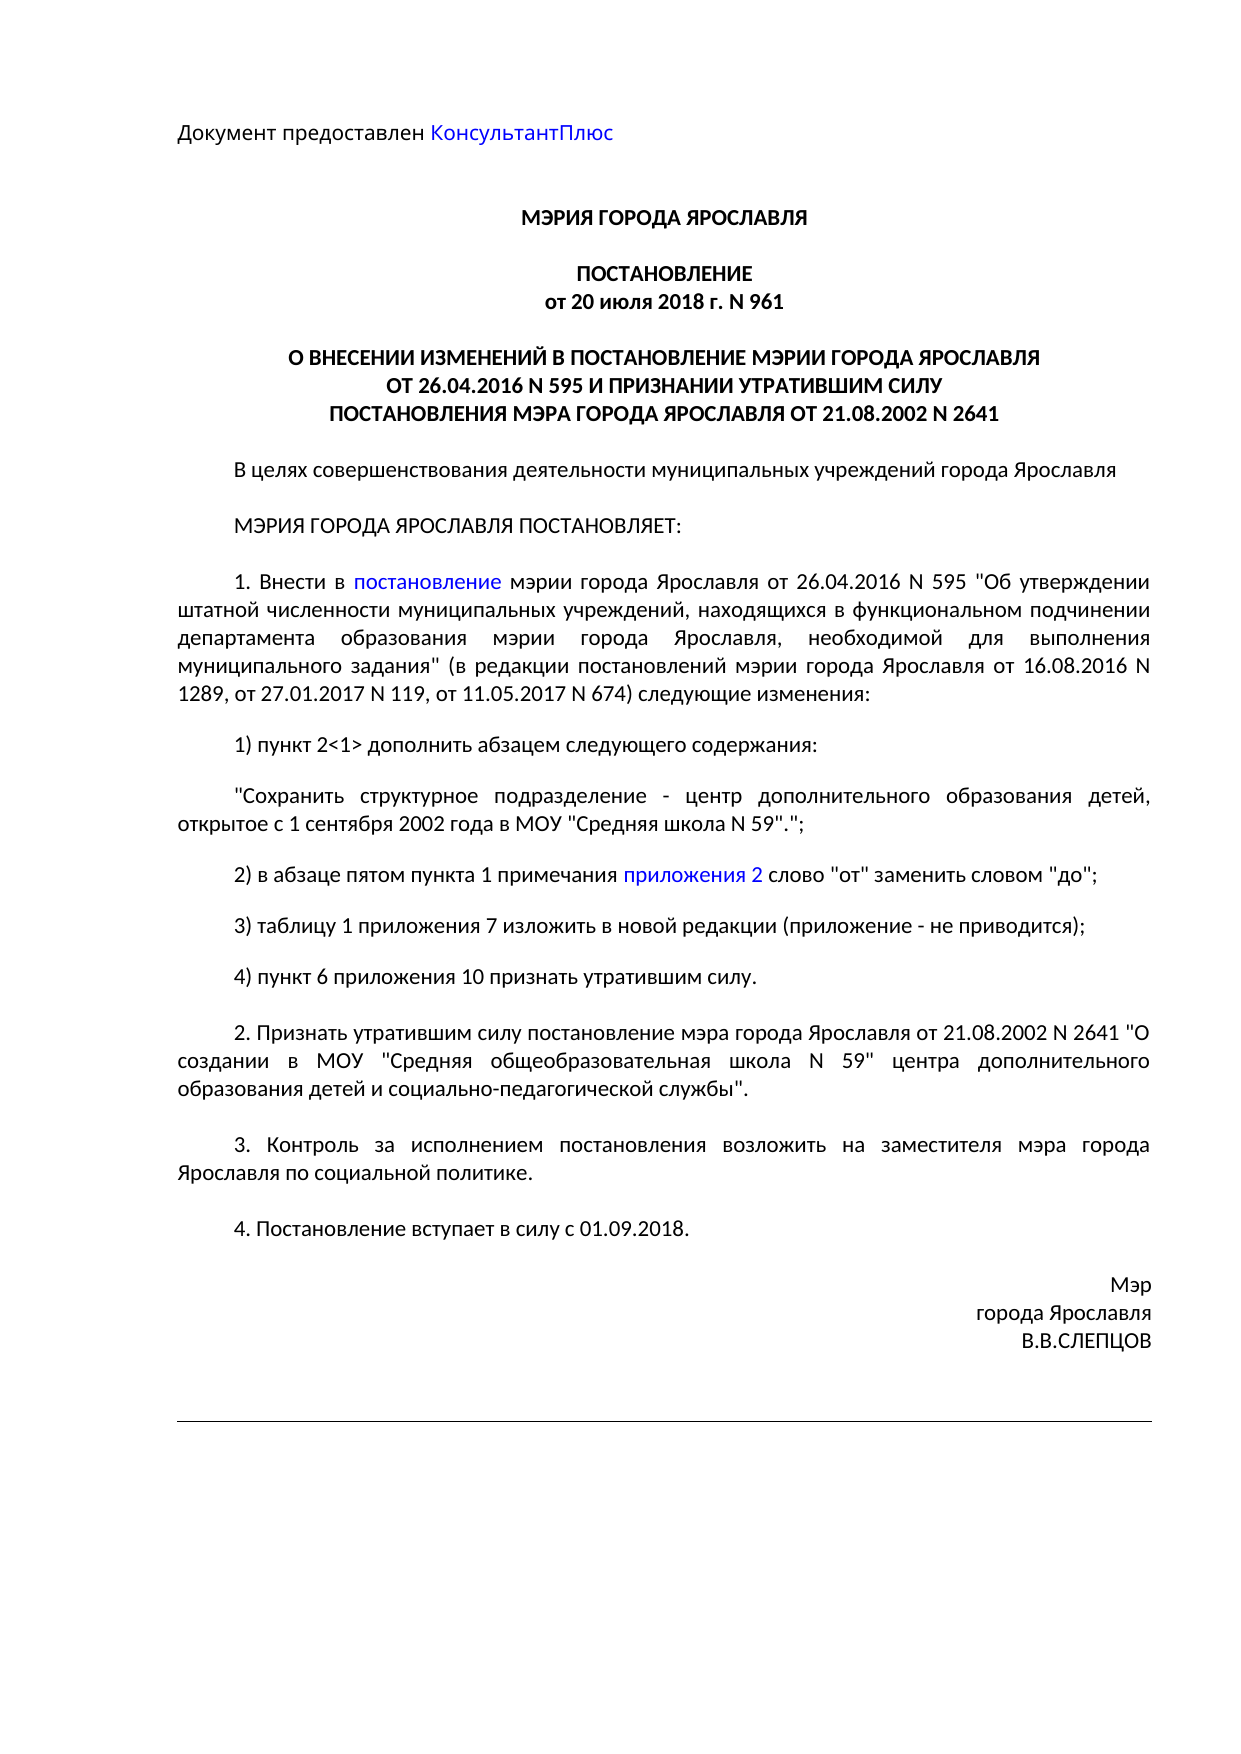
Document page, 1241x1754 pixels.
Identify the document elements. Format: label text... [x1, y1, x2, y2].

text 4) пункт 6 приложения 10 признать утратившим силу. [177, 962, 1152, 990]
text 3) таблицу 1 приложения 7 изложить в новой редакции (приложение - не приводится); [177, 911, 1152, 939]
text 1) пункт 2<1> дополнить абзацем следующего содержания: [177, 730, 1152, 758]
text 4. Постановление вступает в силу с 01.09.2018. [177, 1214, 1152, 1242]
title О ВНЕСЕНИИ ИЗМЕНЕНИЙ В ПОСТАНОВЛЕНИЕ МЭРИИ ГОРОДА ЯРОСЛАВЛЯ [177, 343, 1152, 371]
title ПОСТАНОВЛЕНИЯ МЭРА ГОРОДА ЯРОСЛАВЛЯ ОТ 21.08.2002 N 2641 [177, 399, 1152, 427]
text 1. Внести в постановление мэрии города Ярославля от 26.04.2016 N 595 "Об утверждении штатной численности муниципальных учреждений, находящихся в функциональном подчинении департамента образования мэрии города Ярославля, необходимой для выполнения муниципального задания" (в редакции постановлений мэрии города Ярославля от 16.08.2016 N 1289, от 27.01.2017 N 119, от 11.05.2017 N 674) следующие изменения: [177, 567, 1152, 707]
text В.В.СЛЕПЦОВ [177, 1326, 1152, 1354]
text "Сохранить структурное подразделение - центр дополнительного образования детей, открытое с 1 сентября 2002 года в МОУ "Средняя школа N 59"."; [177, 781, 1152, 837]
title Документ предоставлен КонсультантПлюс [177, 118, 1152, 175]
text В целях совершенствования деятельности муниципальных учреждений города Ярославля [177, 455, 1152, 483]
text 3. Контроль за исполнением постановления возложить на заместителя мэра города Ярославля по социальной политике. [177, 1130, 1152, 1186]
title МЭРИЯ ГОРОДА ЯРОСЛАВЛЯ [177, 203, 1152, 231]
title ПОСТАНОВЛЕНИЕ [177, 259, 1152, 287]
title ОТ 26.04.2016 N 595 И ПРИЗНАНИИ УТРАТИВШИМ СИЛУ [177, 371, 1152, 399]
text 2. Признать утратившим силу постановление мэра города Ярославля от 21.08.2002 N 2641 "О создании в МОУ "Средняя общеобразовательная школа N 59" центра дополнительного образования детей и социально-педагогической службы". [177, 1018, 1152, 1102]
title от 20 июля 2018 г. N 961 [177, 287, 1152, 315]
text МЭРИЯ ГОРОДА ЯРОСЛАВЛЯ ПОСТАНОВЛЯЕТ: [177, 511, 1152, 539]
text города Ярославля [177, 1298, 1152, 1326]
text Мэр [177, 1270, 1152, 1298]
text 2) в абзаце пятом пункта 1 примечания приложения 2 слово "от" заменить словом "до"; [177, 860, 1152, 888]
